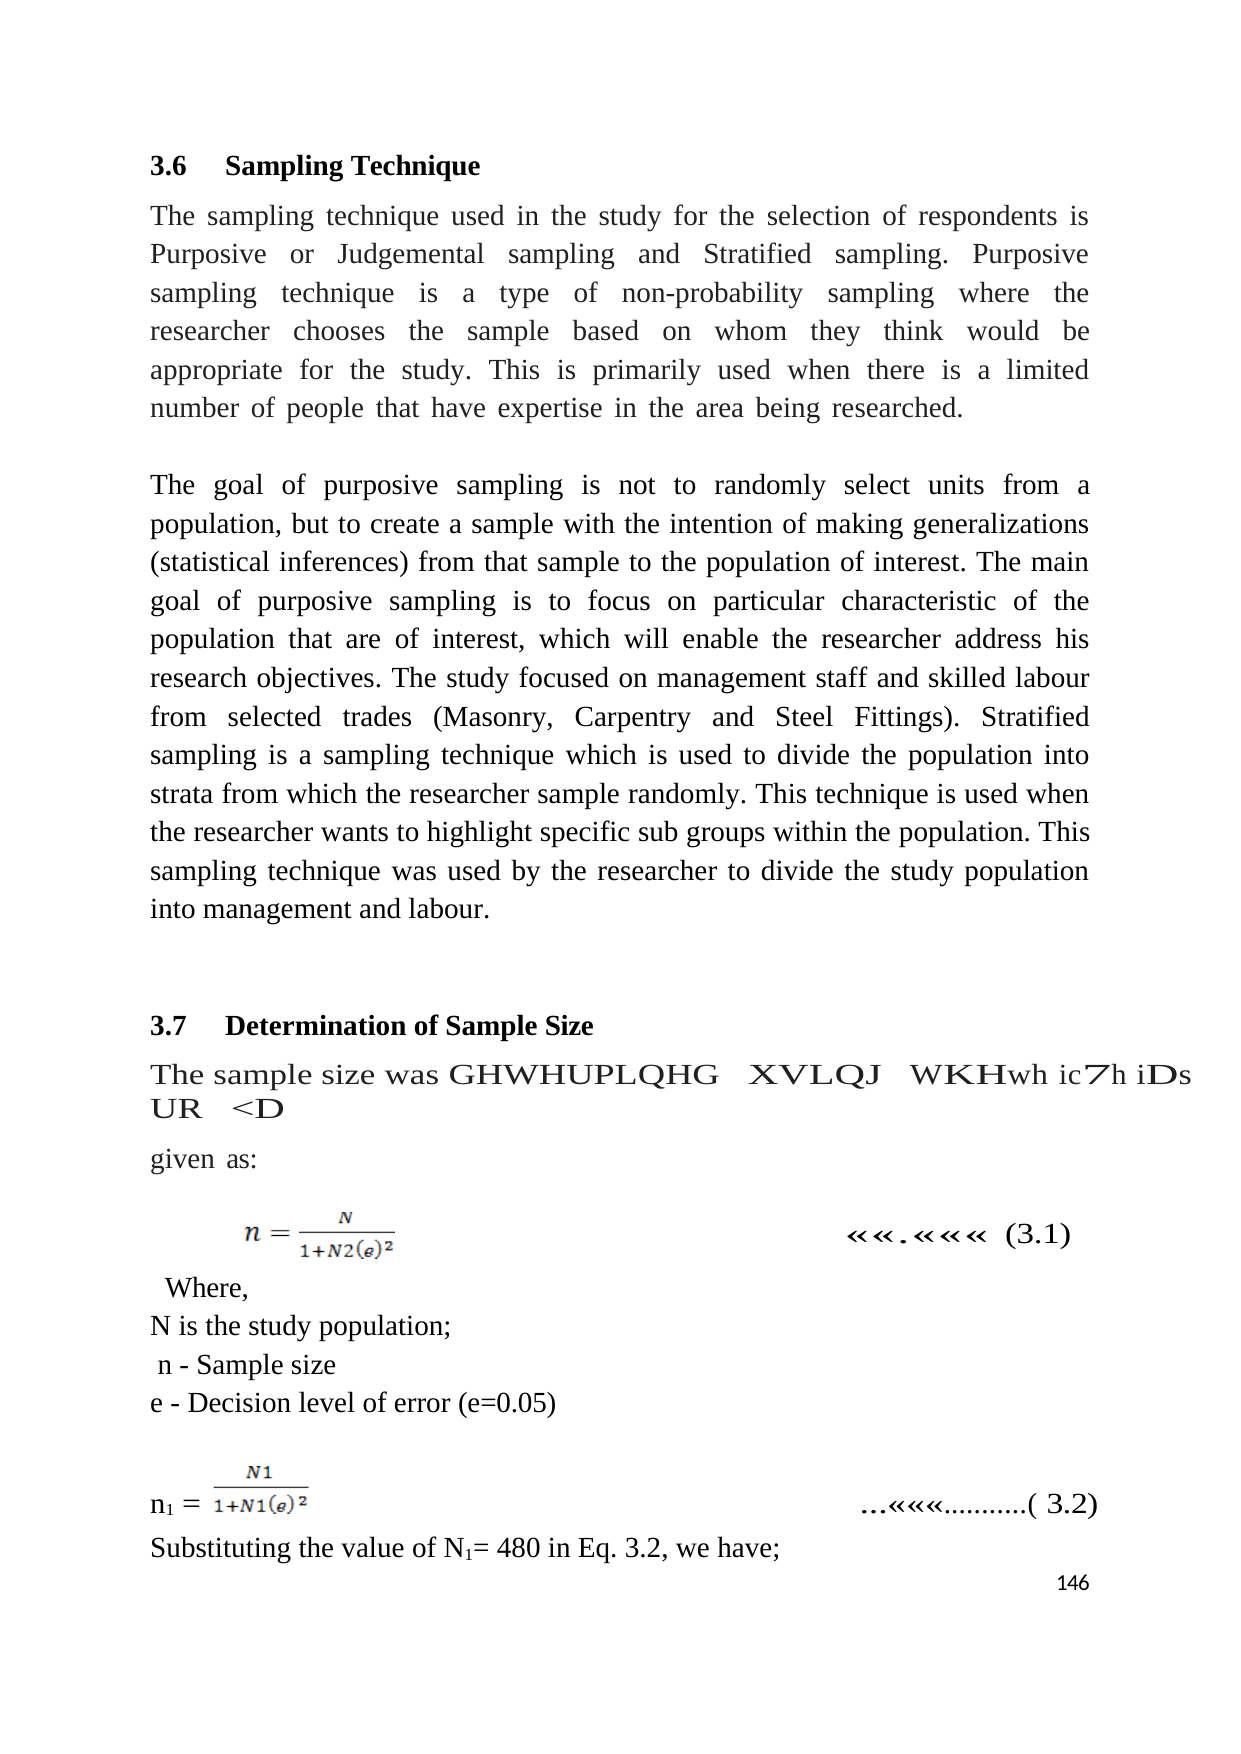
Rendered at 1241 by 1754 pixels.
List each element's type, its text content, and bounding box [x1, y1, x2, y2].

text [150, 1530, 784, 1564]
subtitle Sampling Technique [150, 148, 1240, 181]
text The sample size was GHWHUPLQHG XVLQJ WKHwh ic7h iDs UR <D [150, 1057, 1240, 1124]
text Where, [164, 1270, 1240, 1303]
text N is the study population; n - Sample size [150, 1308, 460, 1380]
picture [213, 1466, 309, 1514]
text given as: [150, 1141, 1240, 1175]
subtitle Determination of Sample Size [150, 1008, 1240, 1041]
text The sampling technique used in the study for the selection of respondents is Purposive or Judgemental sampling and Stratified sampling. Purposive sampling technique is a type of non-probability sampling where the researcher chooses the sample based on whom they think would be appropriate for the study. This is primarily used when there is a limited number of people that have expertise in the area being researched. [150, 198, 1090, 424]
text n1 = ...««« ( 3.2) [150, 1466, 1240, 1519]
picture [244, 1212, 395, 1259]
text e - Decision level of error (e=0.05) [150, 1385, 1240, 1419]
text ««.««« (3.1) [844, 1216, 1240, 1249]
text The goal of purposive sampling is not to randomly select units from a population, but to create a sample with the intention of making generalizations (statistical inferences) from that sample to the population of interest. The main goal of purposive sampling is to focus on particular characteristic of the population that are of interest, which will enable the researcher address his research objectives. The study focused on management staff and skilled labour from selected trades (Masonry, Carpentry and Steel Fittings). Stratified sampling is a sampling technique which is used to divide the population into strata from which the researcher sample randomly. This technique is used when the researcher wants to highlight specific sub groups within the population. This sampling technique was used by the researcher to divide the study population into management and labour. [150, 467, 1091, 925]
